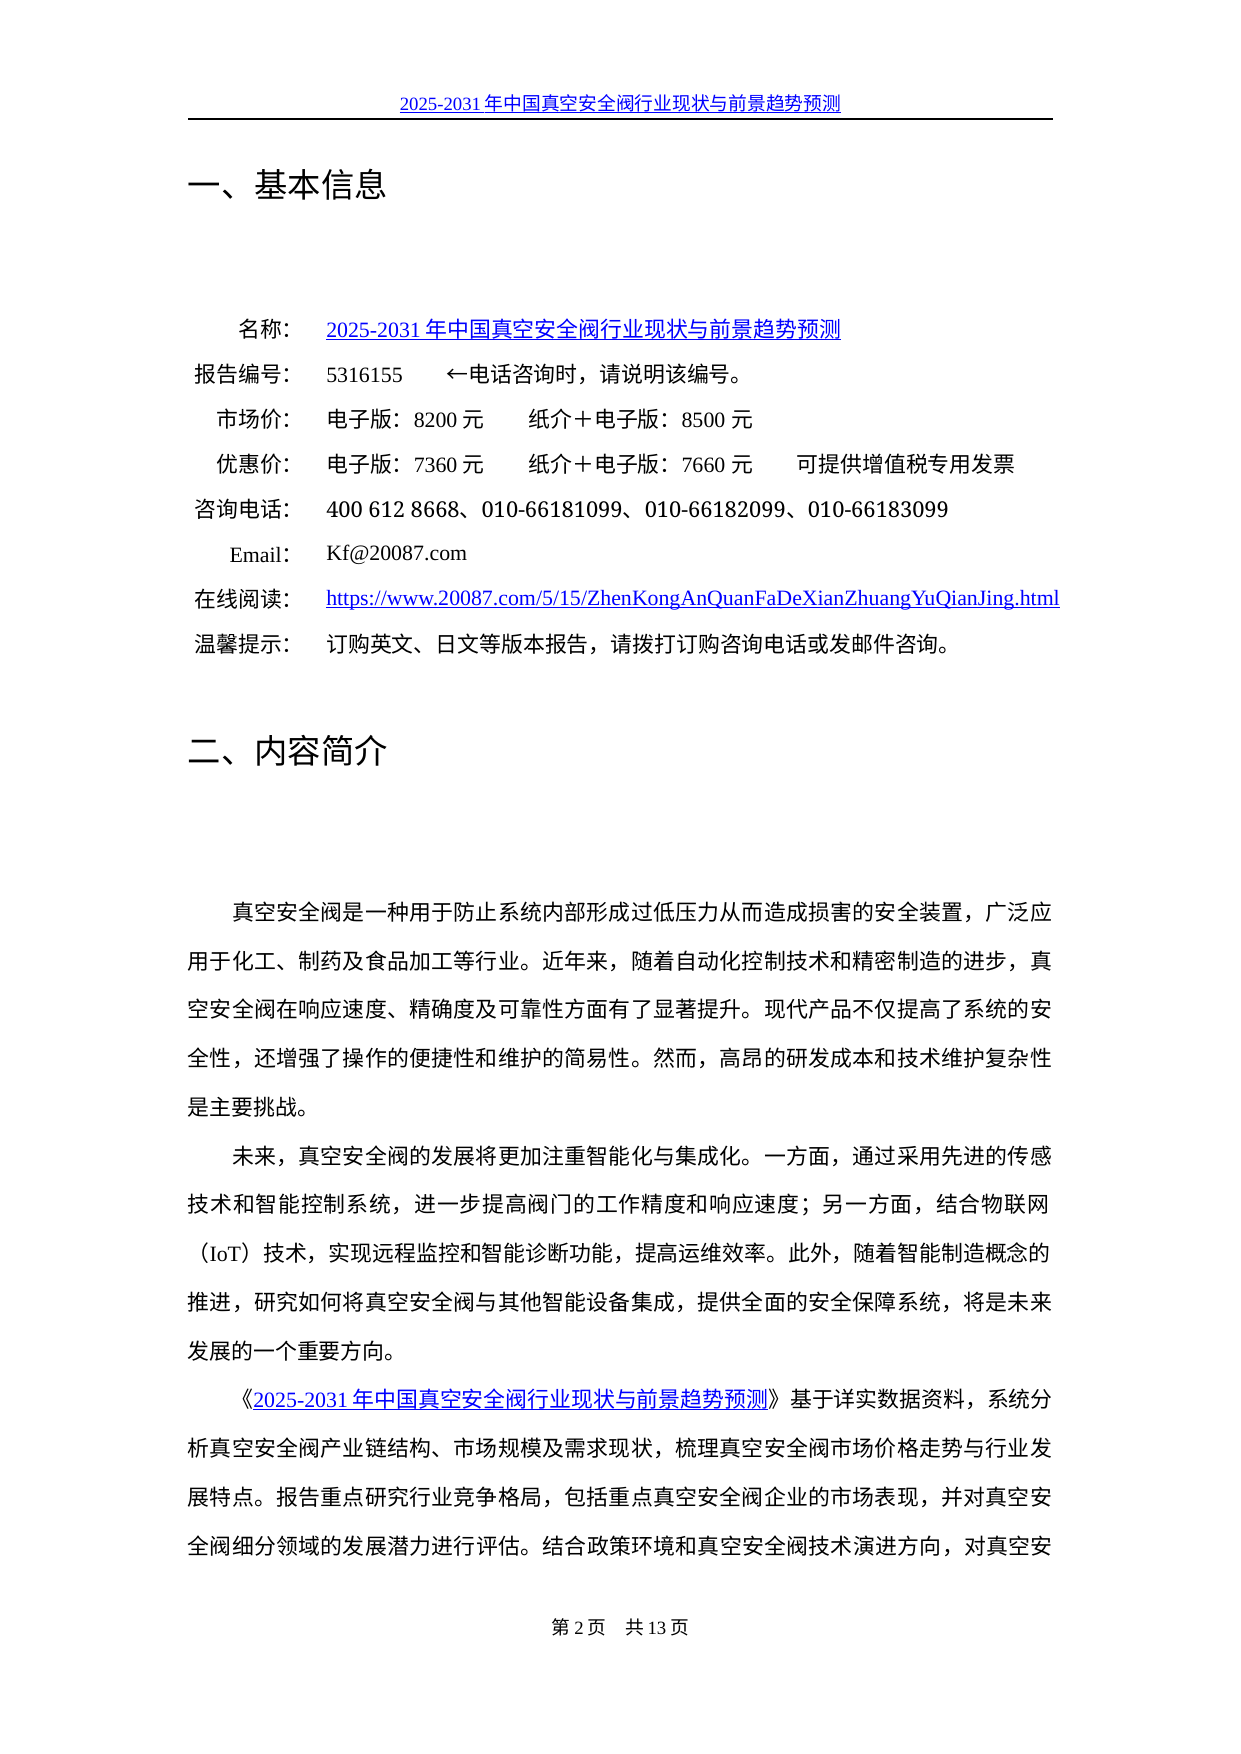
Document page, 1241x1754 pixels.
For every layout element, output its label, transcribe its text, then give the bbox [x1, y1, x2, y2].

table_cell Email： [167, 537, 315, 582]
table_header 2025-2031年中国真空安全阀行业现状与前景趋势预测 [315, 312, 1073, 357]
table_cell 在线阅读： [167, 582, 315, 627]
table_cell Kf@20087.com [315, 537, 1073, 582]
table_cell 订购英文、日文等版本报告，请拨打订购咨询电话或发邮件咨询。 [315, 627, 1073, 672]
table_cell [315, 582, 1073, 627]
table_cell 优惠价： [167, 447, 315, 492]
table_cell 咨询电话： [167, 492, 315, 537]
title 一、基本信息 [187, 150, 1053, 215]
table_cell 市场价： [167, 402, 315, 447]
table_cell 400 612 8668、010-66181099、010-66182099、010-66183099 [315, 492, 1073, 537]
table_cell 电子版：8200 元 纸介＋电子版：8500 元 [315, 402, 1073, 447]
table_cell 报告编号： [167, 357, 315, 402]
title 二、内容简介 [187, 717, 1053, 782]
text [187, 894, 1053, 1561]
table_cell 温馨提示： [167, 627, 315, 672]
table_cell 电子版：7360 元 纸介＋电子版：7660 元 可提供增值税专用发票 [315, 447, 1073, 492]
table_cell 5316155 ←电话咨询时，请说明该编号。 [315, 357, 1073, 402]
table_header 名称： [167, 312, 315, 357]
